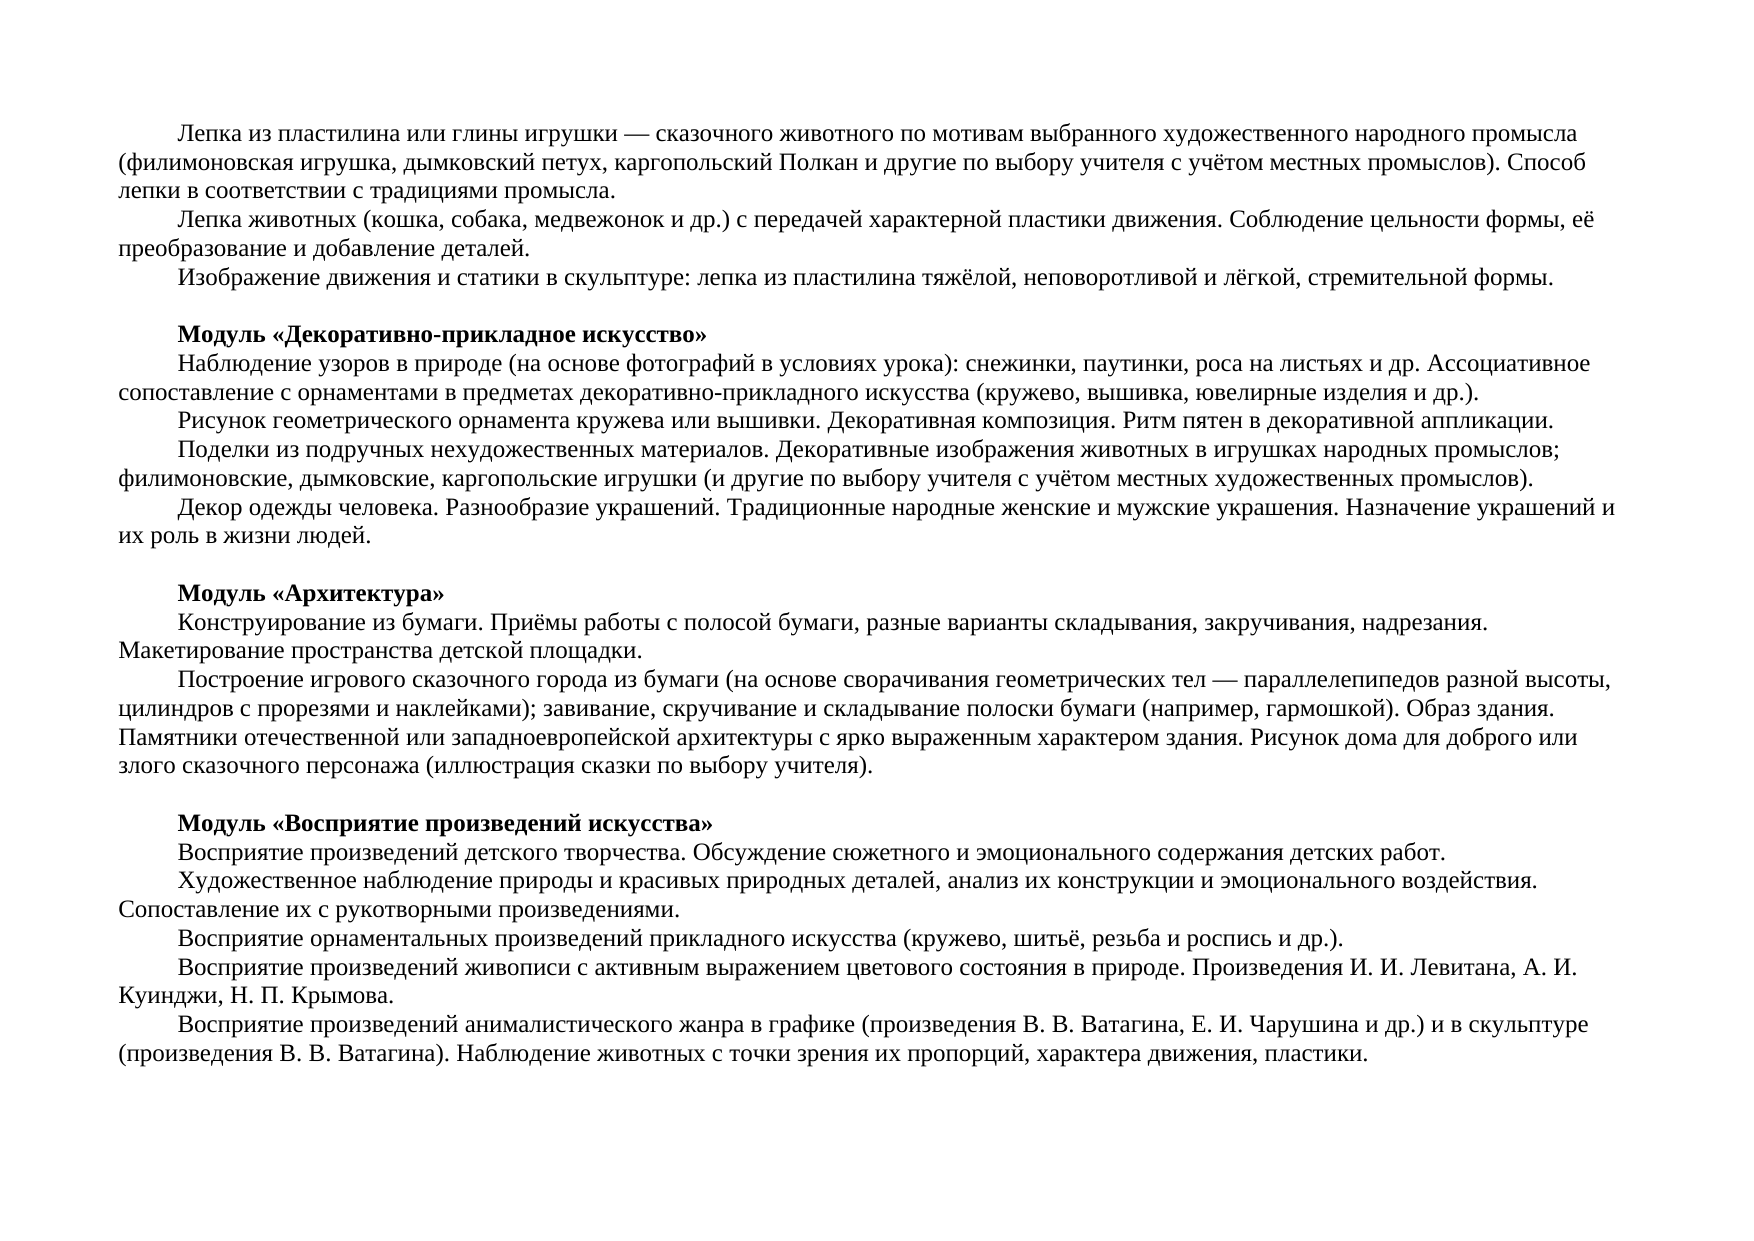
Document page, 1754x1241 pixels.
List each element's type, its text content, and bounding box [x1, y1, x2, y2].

text Восприятие произведений детского творчества. Обсуждение сюжетного и эмоционального содержания детских работ. [118, 837, 1636, 866]
text Декор одежды человека. Разнообразие украшений. Традиционные народные женские и мужские украшения. Назначение украшений и их роль в жизни людей. [118, 492, 1636, 549]
text Восприятие произведений живописи с активным выражением цветового состояния в природе. Произведения И. И. Левитана, А. И. Куинджи, Н. П. Крымова. [118, 952, 1636, 1009]
text Модуль «Декоративно-прикладное искусство» [118, 319, 1636, 348]
text Модуль «Архитектура» [118, 578, 1636, 607]
text Восприятие орнаментальных произведений прикладного искусства (кружево, шитьё, резьба и роспись и др.). [118, 923, 1636, 952]
text Конструирование из бумаги. Приёмы работы с полосой бумаги, разные варианты складывания, закручивания, надрезания. Макетирование пространства детской площадки. [118, 607, 1636, 664]
text Наблюдение узоров в природе (на основе фотографий в условиях урока): снежинки, паутинки, роса на листьях и др. Ассоциативное сопоставление с орнаментами в предметах декоративно-прикладного искусства (кружево, вышивка, ювелирные изделия и др.). [118, 348, 1636, 406]
text Лепка животных (кошка, собака, медвежонок и др.) с передачей характерной пластики движения. Соблюдение цельности формы, её преобразование и добавление деталей. [118, 204, 1636, 262]
text Лепка из пластилина или глины игрушки — сказочного животного по мотивам выбранного художественного народного промысла (филимоновская игрушка, дымковский петух, каргопольский Полкан и другие по выбору учителя с учётом местных промыслов). Способ лепки в соответствии с традициями промысла. [118, 118, 1636, 204]
text Рисунок геометрического орнамента кружева или вышивки. Декоративная композиция. Ритм пятен в декоративной аппликации. [118, 406, 1636, 434]
text Поделки из подручных нехудожественных материалов. Декоративные изображения животных в игрушках народных промыслов; филимоновские, дымковские, каргопольские игрушки (и другие по выбору учителя с учётом местных художественных промыслов). [118, 434, 1636, 492]
text Художественное наблюдение природы и красивых природных деталей, анализ их конструкции и эмоционального воздействия. Сопоставление их с рукотворными произведениями. [118, 866, 1636, 923]
text Восприятие произведений анималистического жанра в графике (произведения В. В. Ватагина, Е. И. Чарушина и др.) и в скульптуре (произведения В. В. Ватагина). Наблюдение животных с точки зрения их пропорций, характера движения, пластики. [118, 1009, 1636, 1067]
text Модуль «Восприятие произведений искусства» [118, 808, 1636, 837]
text Изображение движения и статики в скульптуре: лепка из пластилина тяжёлой, неповоротливой и лёгкой, стремительной формы. [118, 262, 1636, 291]
text Построение игрового сказочного города из бумаги (на основе сворачивания геометрических тел — параллелепипедов разной высоты, цилиндров с прорезями и наклейками); завивание, скручивание и складывание полоски бумаги (например, гармошкой). Образ здания. Памятники отечественной или западноевропейской архитектуры с ярко выраженным характером здания. Рисунок дома для доброго или злого сказочного персонажа (иллюстрация сказки по выбору учителя). [118, 664, 1636, 779]
